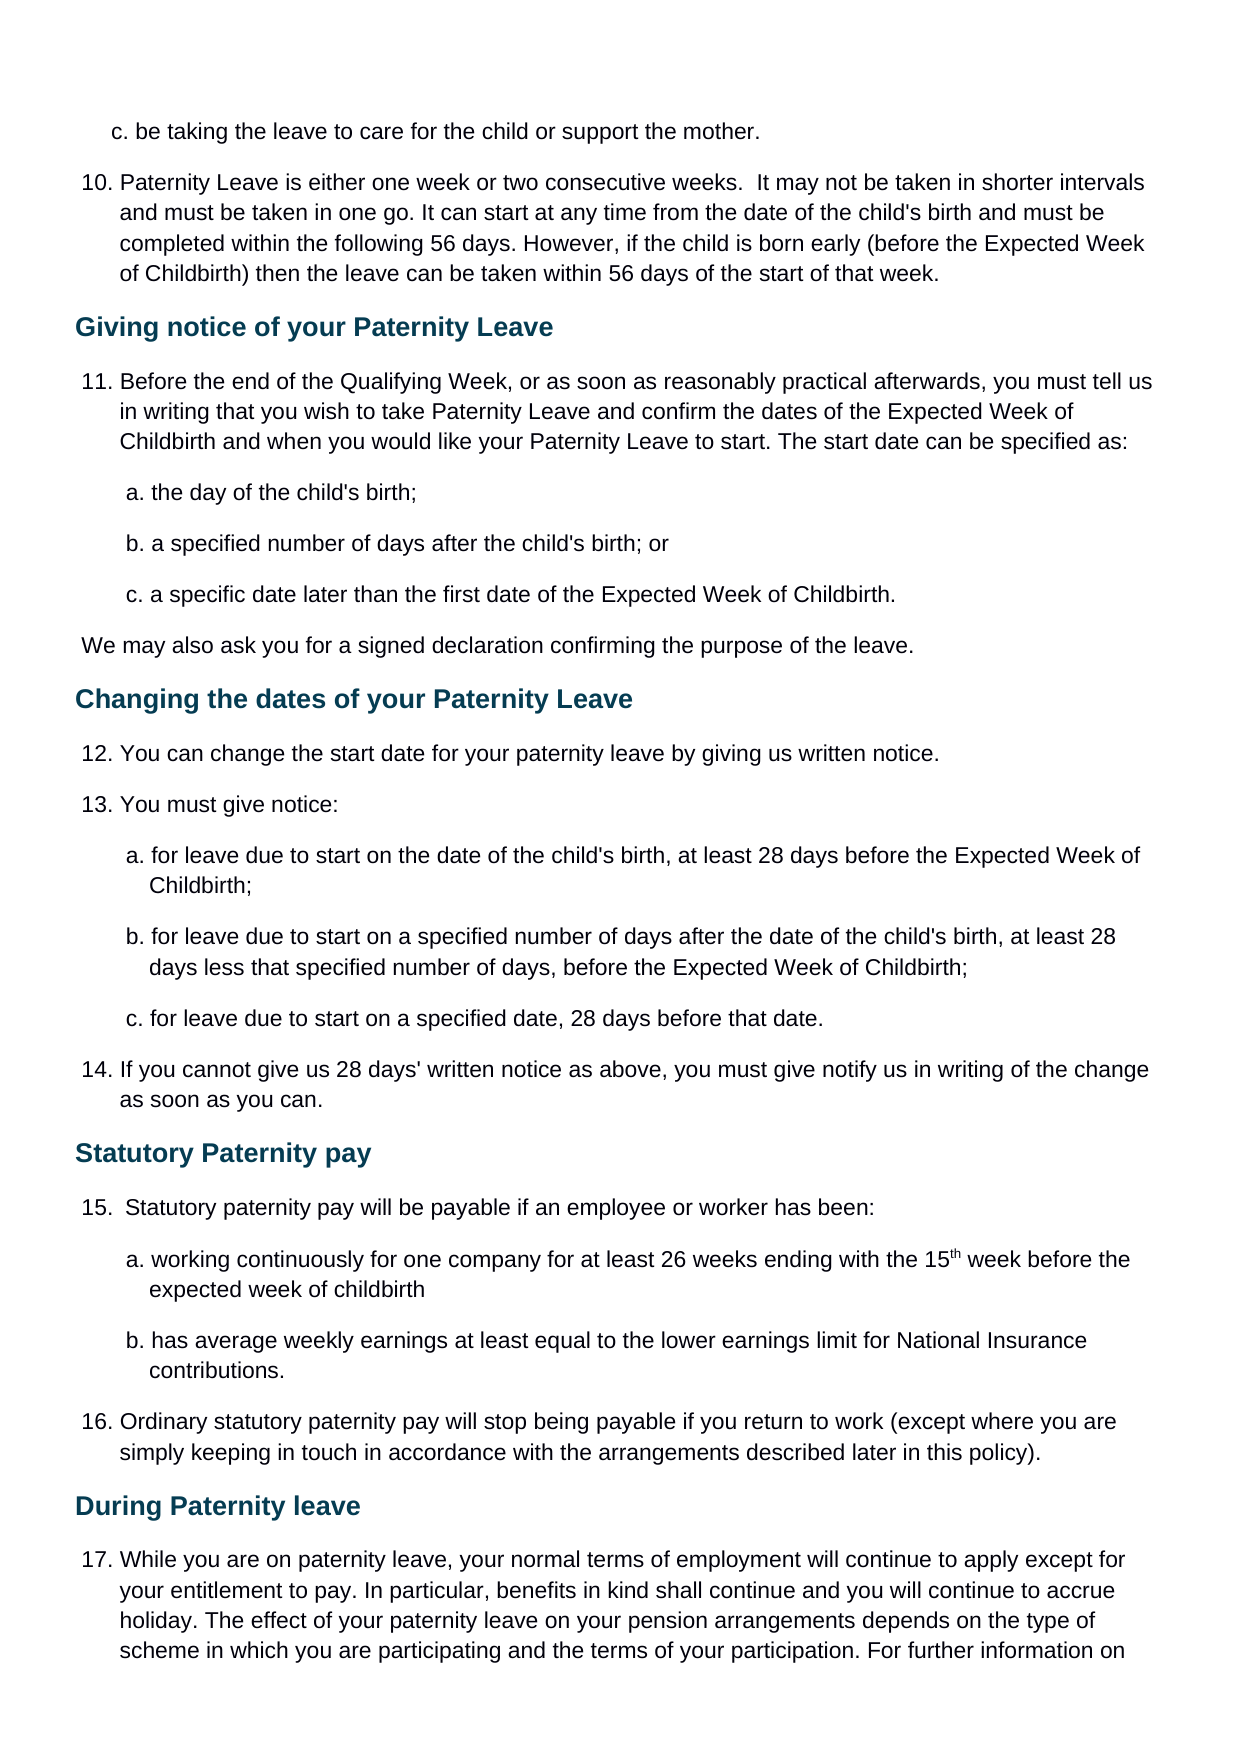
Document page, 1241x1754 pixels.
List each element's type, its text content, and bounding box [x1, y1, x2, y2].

list Ordinary statutory paternity pay will stop being payable if you return to work (except where you are simply keeping in touch in accordance with the arrangements described later in this policy). [75, 1408, 1165, 1465]
subtitle Giving notice of your Paternity Leave [75, 311, 1165, 342]
list Before the end of the Qualifying Week, or as soon as reasonably practical afterwards, you must tell us in writing that you wish to take Paternity Leave and confirm the dates of the Expected Week of Childbirth and when you would like your Paternity Leave to start. The start date can be specified as: [75, 368, 1165, 454]
list a specified number of days after the child's birth; or [119, 530, 1165, 556]
text We may also ask you for a signed declaration confirming the purpose of the leave. [75, 632, 1165, 658]
list working continuously for one company for at least 26 weeks ending with the 15th week before the expected week of childbirth [119, 1246, 1165, 1302]
list for leave due to start on a specified date, 28 days before that date. [119, 1004, 1165, 1031]
subtitle Changing the dates of your Paternity Leave [75, 683, 1165, 714]
list be taking the leave to care for the child or support the mother. [104, 118, 1165, 144]
list a specific date later than the first date of the Expected Week of Childbirth. [119, 581, 1165, 607]
list You must give notice: [75, 791, 1165, 817]
subtitle Statutory Paternity pay [75, 1137, 1165, 1168]
list for leave due to start on the date of the child's birth, at least 28 days before the Expected Week of Childbirth; [119, 842, 1165, 899]
list Statutory paternity pay will be payable if an employee or worker has been: [75, 1194, 1165, 1221]
list Paternity Leave is either one week or two consecutive weeks. It may not be taken in shorter intervals and must be taken in one go. It can start at any time from the date of the child's birth and must be completed within the following 56 days. However, if the child is born early (before the Expected Week of Childbirth) then the leave can be taken within 56 days of the start of that week. [75, 169, 1165, 286]
list If you cannot give us 28 days' written notice as above, you must give notify us in writing of the change as soon as you can. [75, 1056, 1165, 1112]
list has average weekly earnings at least equal to the lower earnings limit for National Insurance contributions. [119, 1327, 1165, 1384]
list You can change the start date for your paternity leave by giving us written notice. [75, 740, 1165, 766]
subtitle During Paternity leave [75, 1489, 1165, 1521]
list the day of the child's birth; [119, 479, 1165, 505]
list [75, 1546, 1165, 1663]
list for leave due to start on a specified number of days after the date of the child's birth, at least 28 days less that specified number of days, before the Expected Week of Childbirth; [119, 923, 1165, 980]
